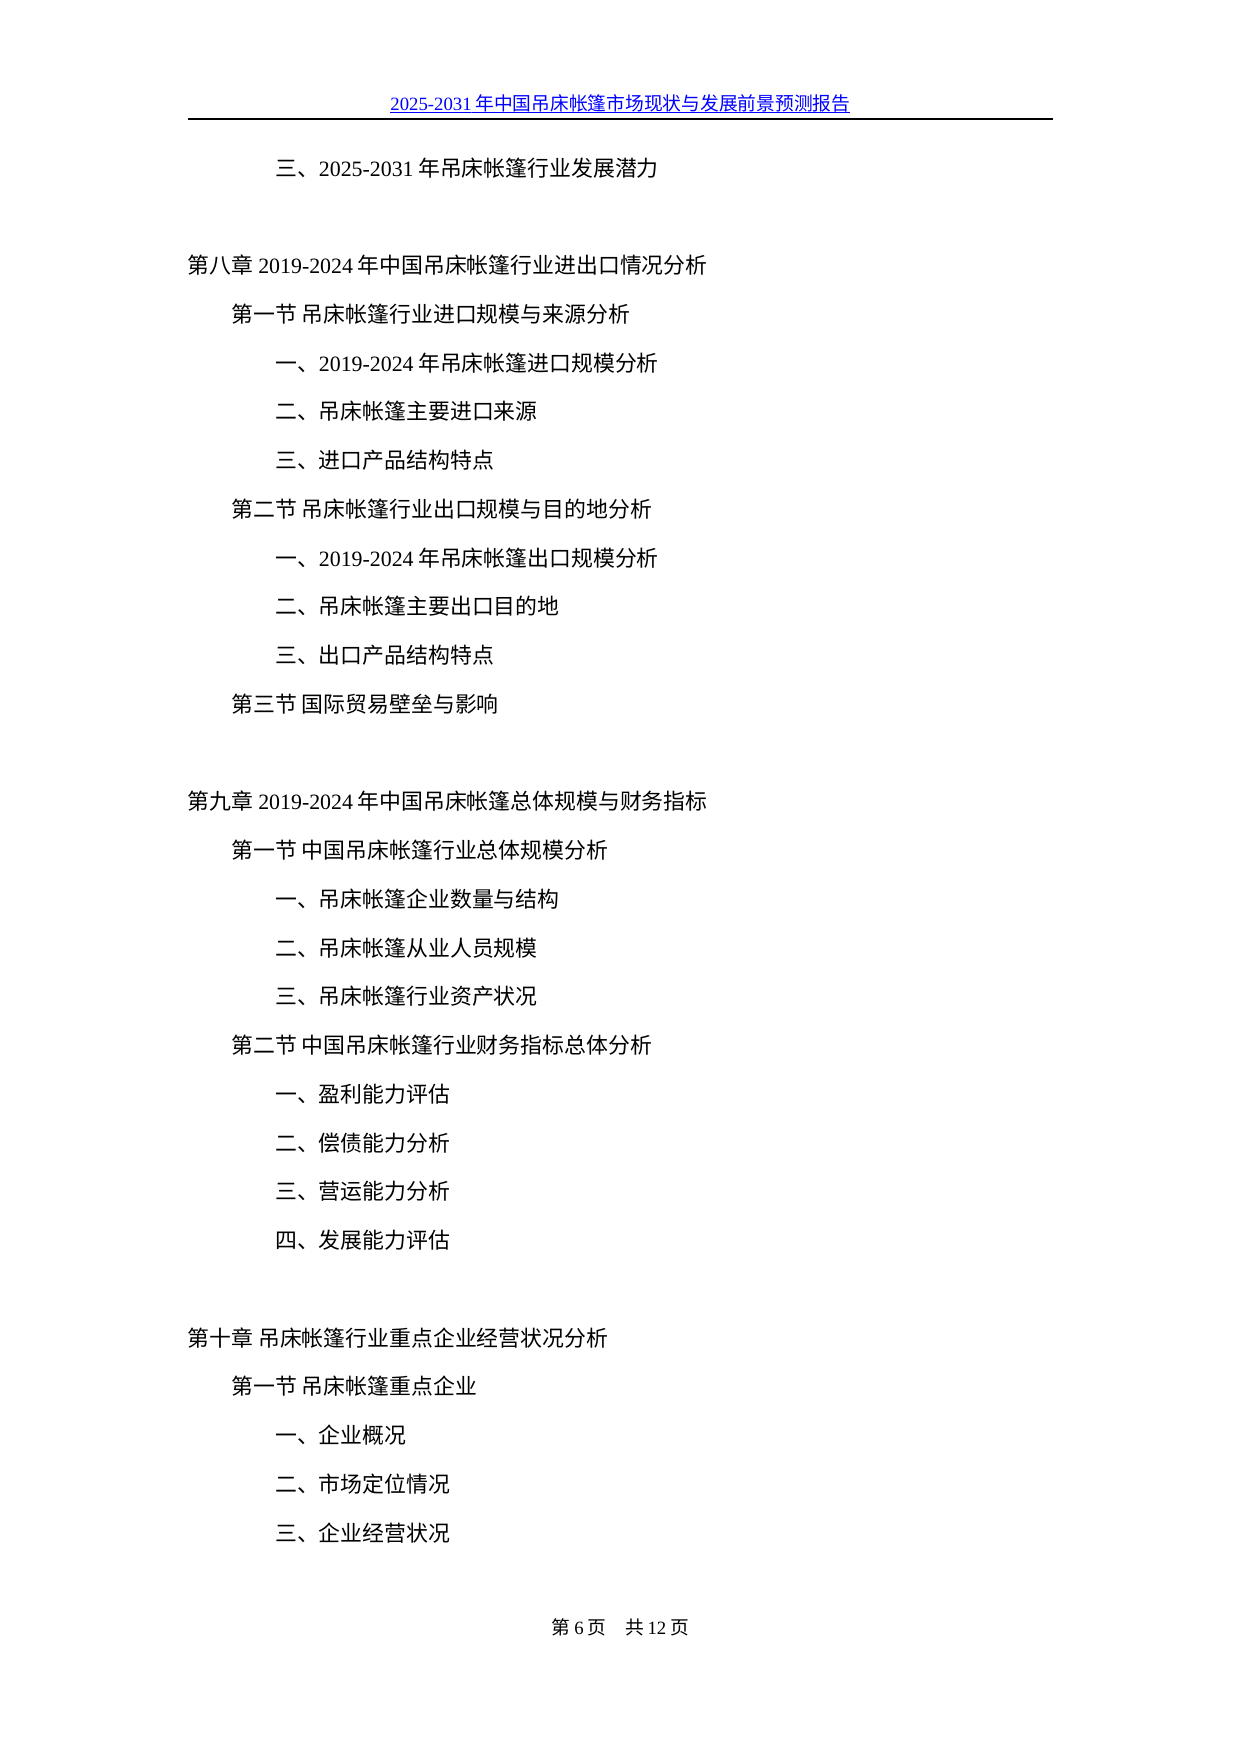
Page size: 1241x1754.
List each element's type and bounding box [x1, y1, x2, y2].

text [187, 150, 1053, 1548]
